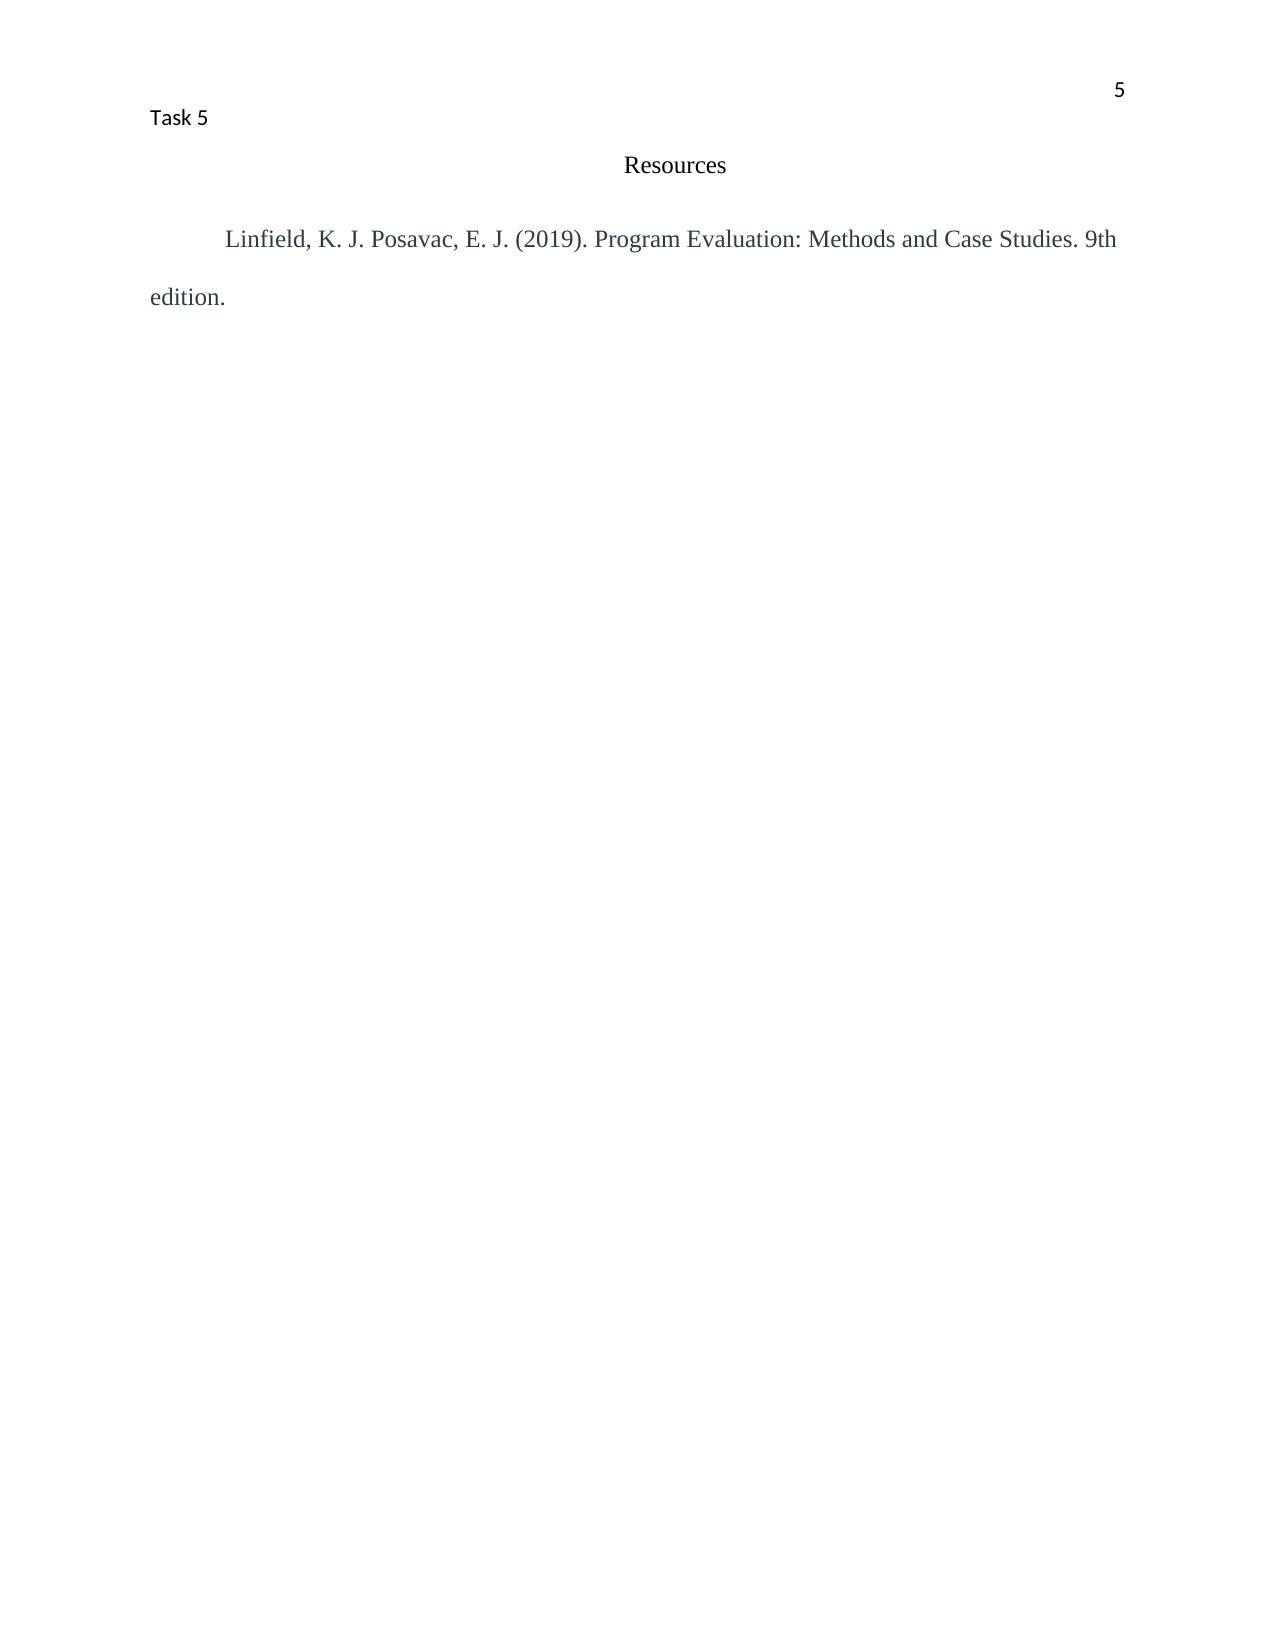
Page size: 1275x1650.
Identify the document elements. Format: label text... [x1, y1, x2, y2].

text Resources [150, 150, 1125, 179]
text Linfield, K. J. Posavac, E. J. (2019). Program Evaluation: Methods and Case Studies. 9th edition. [150, 224, 1125, 310]
